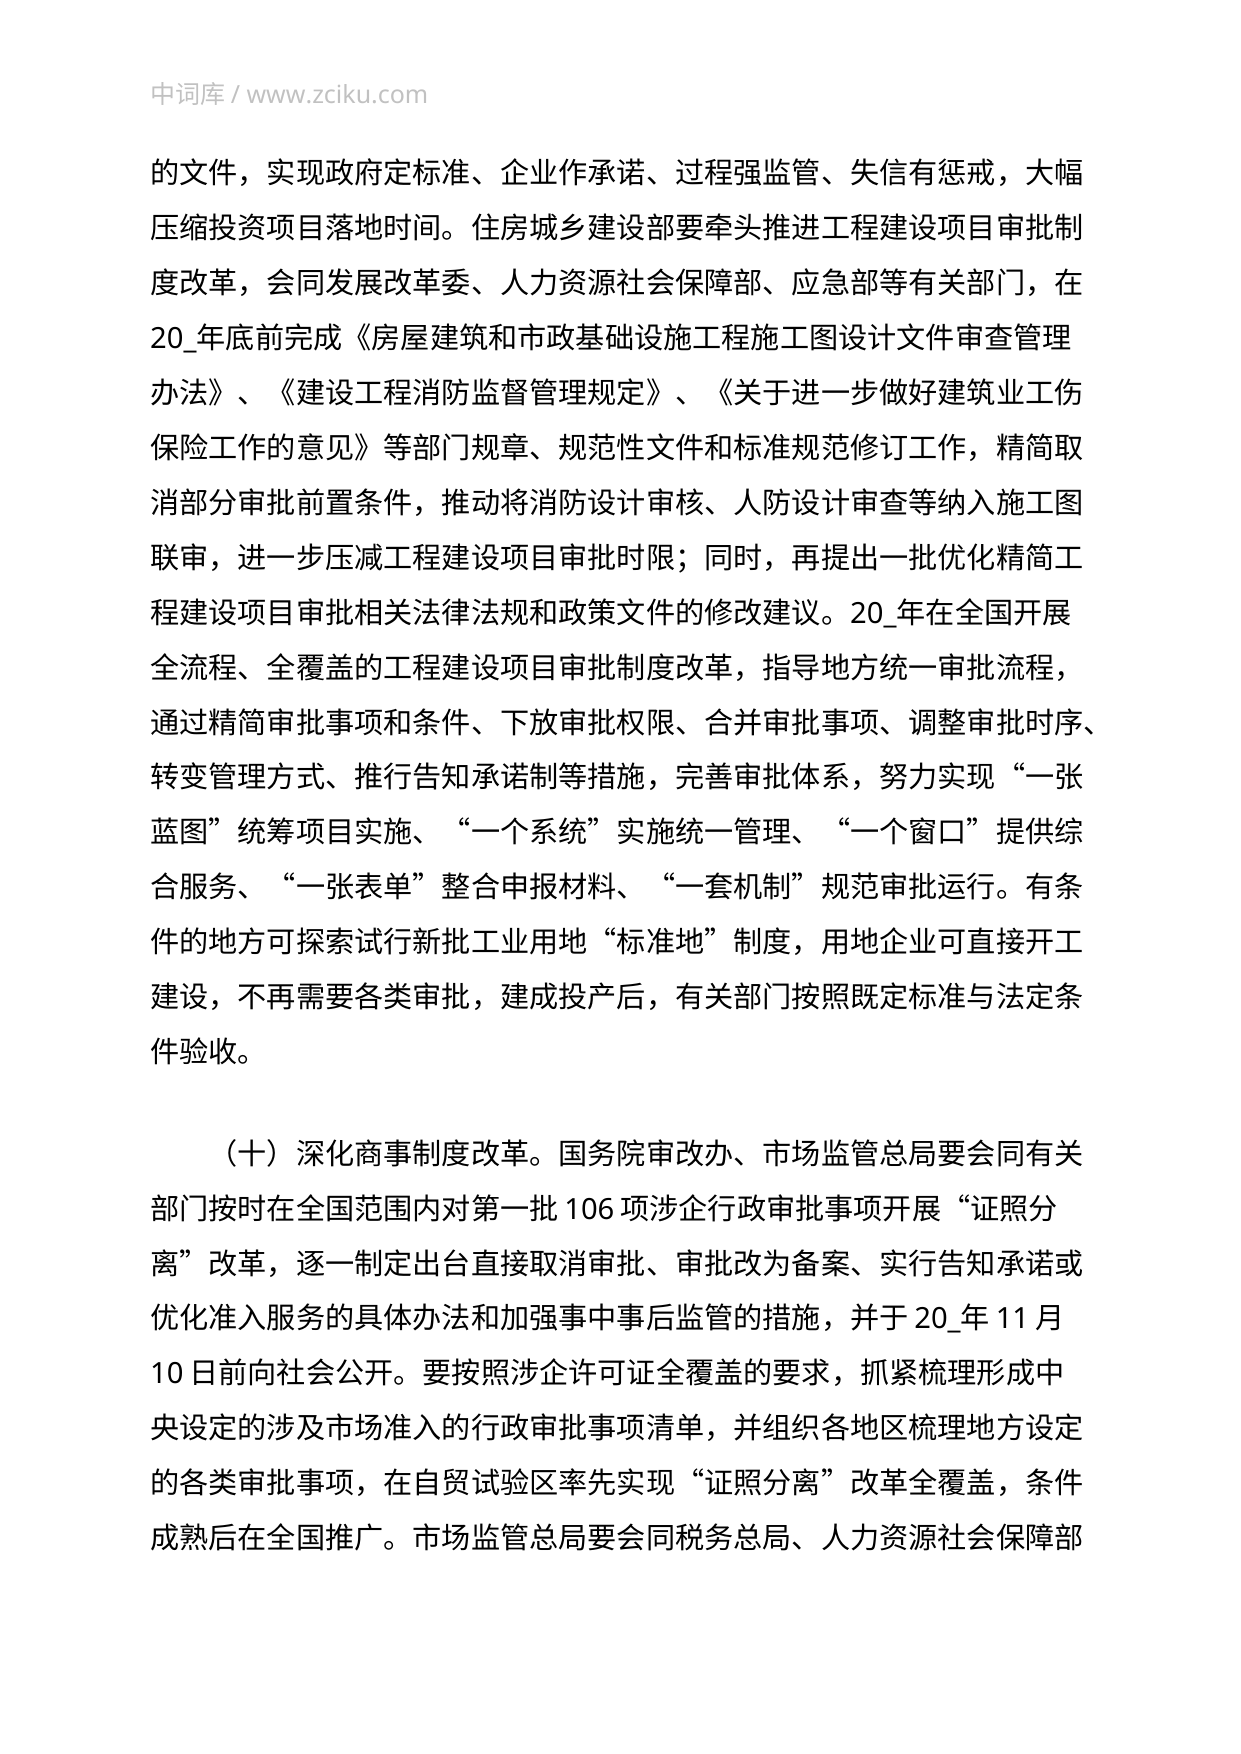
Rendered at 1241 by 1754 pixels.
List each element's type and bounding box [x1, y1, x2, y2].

text [150, 1130, 1090, 1557]
text [150, 150, 1090, 1071]
